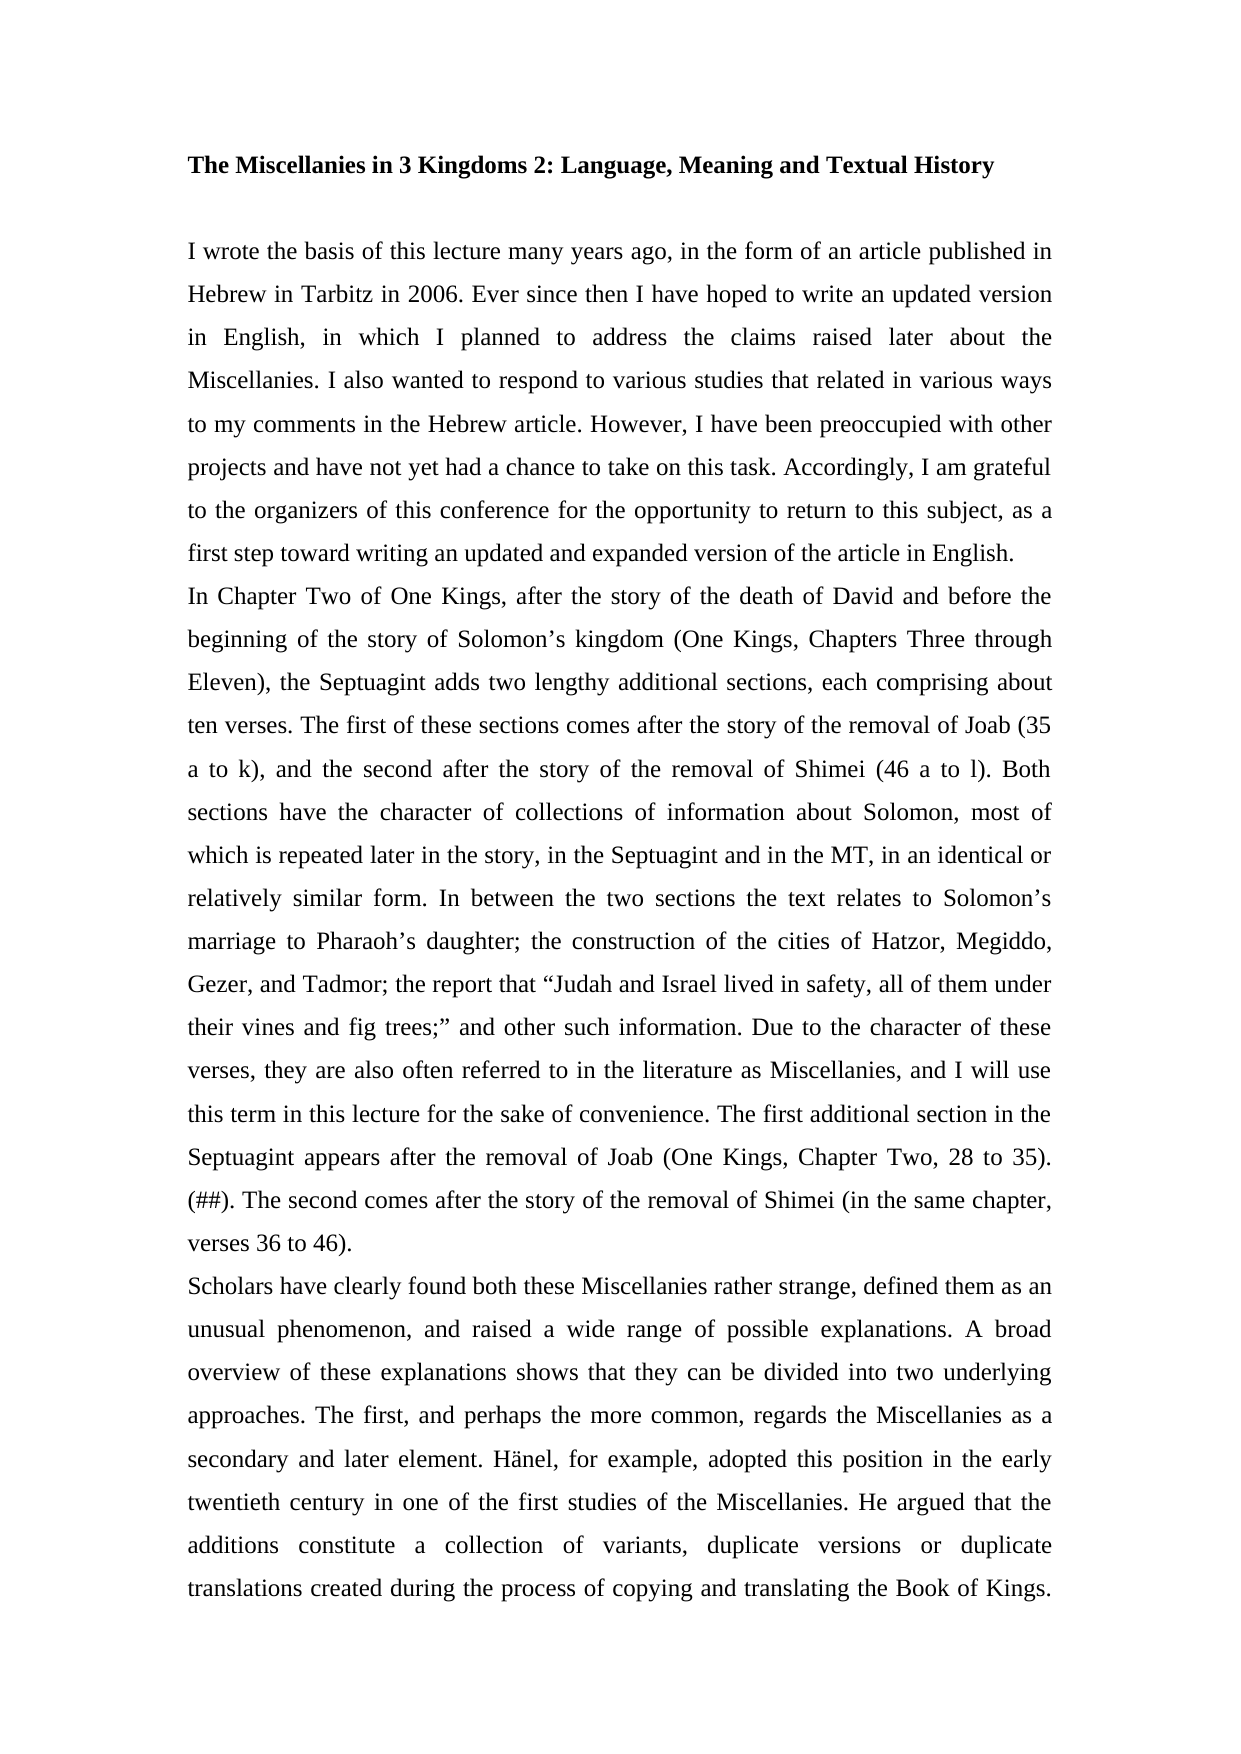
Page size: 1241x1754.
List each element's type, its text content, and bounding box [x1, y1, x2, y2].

text In Chapter Two of One Kings, after the story of the death of David and before the beginning of the story of Solomon’s kingdom (One Kings, Chapters Three through Eleven), the Septuagint adds two lengthy additional sections, each comprising about ten verses. The first of these sections comes after the story of the removal of Joab (35 a to k), and the second after the story of the removal of Shimei (46 a to l). Both sections have the character of collections of information about Solomon, most of which is repeated later in the story, in the Septuagint and in the MT, in an identical or relatively similar form. In between the two sections the text relates to Solomon’s marriage to Pharaoh’s daughter; the construction of the cities of Hatzor, Megiddo, Gezer, and Tadmor; the report that “Judah and Israel lived in safety, all of them under their vines and fig trees;” and other such information. Due to the character of these verses, they are also often referred to in the literature as Miscellanies, and I will use this term in this lecture for the sake of convenience. The first additional section in the Septuagint appears after the removal of Joab (One Kings, Chapter Two, 28 to 35). (##). The second comes after the story of the removal of Shimei (in the same chapter, verses 36 to 46). [187, 581, 1053, 1257]
text I wrote the basis of this lecture many years ago, in the form of an article published in Hebrew in Tarbitz in 2006. Ever since then I have hoped to write an updated version in English, in which I planned to address the claims raised later about the Miscellanies. I also wanted to respond to various studies that related in various ways to my comments in the Hebrew article. However, I have been preoccupied with other projects and have not yet had a chance to take on this task. Accordingly, I am grateful to the organizers of this conference for the opportunity to return to this subject, as a first step toward writing an updated and expanded version of the article in English. [187, 236, 1053, 567]
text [187, 1271, 1053, 1602]
text The Miscellanies in 3 Kingdoms 2: Language, Meaning and Textual History [187, 150, 1053, 179]
